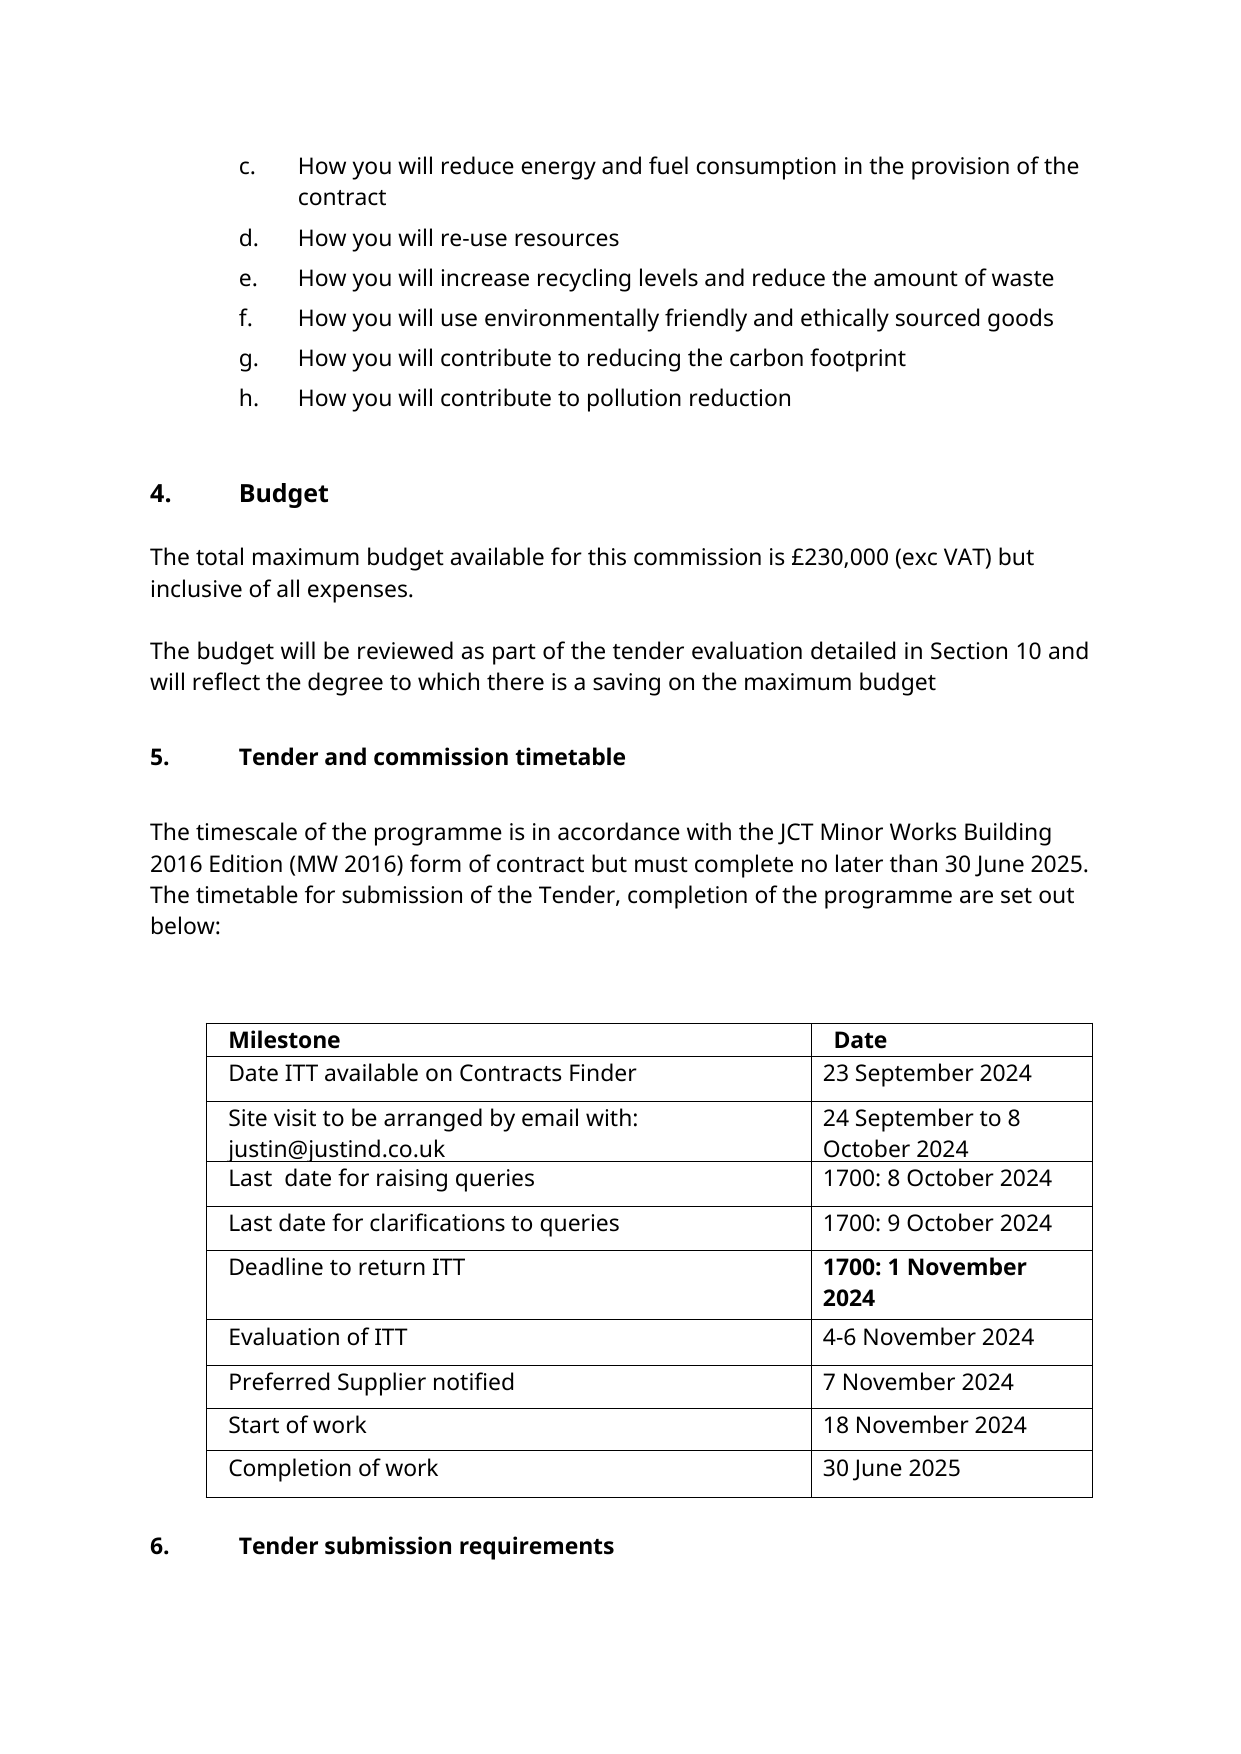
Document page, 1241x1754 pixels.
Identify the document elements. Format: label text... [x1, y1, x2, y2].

table_header Milestone [207, 1024, 811, 1056]
table_cell 7 November 2024 [812, 1366, 1092, 1408]
list How you will use environmentally friendly and ethically sourced goods [239, 302, 1090, 333]
table_cell Date ITT available on Contracts Finder [207, 1057, 811, 1101]
table_cell 18 November 2024 [812, 1409, 1092, 1450]
table_cell Preferred Supplier notified [207, 1366, 811, 1408]
text 4. Budget [150, 476, 1090, 510]
table_header Date [812, 1024, 1092, 1056]
table_cell Last date for clarifications to queries [207, 1207, 811, 1250]
table_cell 23 September 2024 [812, 1057, 1092, 1101]
list How you will contribute to reducing the carbon footprint [239, 342, 1090, 373]
list How you will increase recycling levels and reduce the amount of waste [239, 262, 1090, 293]
text The total maximum budget available for this commission is £230,000 (exc VAT) but inclusive of all expenses. [150, 541, 1090, 604]
subtitle 5. Tender and commission timetable [150, 741, 1090, 773]
list How you will re-use resources [239, 221, 1090, 253]
list How you will reduce energy and fuel consumption in the provision of the contract [239, 150, 1090, 212]
text The budget will be reviewed as part of the tender evaluation detailed in Section 10 and will reflect the degree to which there is a saving on the maximum budget [150, 635, 1090, 698]
table_cell Site visit to be arranged by email with: justin@justind.co.uk [207, 1102, 811, 1161]
table_cell 1700: 9 October 2024 [812, 1207, 1092, 1250]
table_cell Start of work [207, 1409, 811, 1450]
list How you will contribute to pollution reduction [239, 382, 1090, 413]
table_cell Evaluation of ITT [207, 1320, 811, 1365]
table_cell Completion of work [207, 1451, 811, 1497]
table_cell 4-6 November 2024 [812, 1320, 1092, 1365]
table_cell Deadline to return ITT [207, 1251, 811, 1319]
text The timescale of the programme is in accordance with the JCT Minor Works Building 2016 Edition (MW 2016) form of contract but must complete no later than 30 June 2025. The timetable for submission of the Tender, completion of the programme are set out below: [150, 816, 1090, 941]
table_cell 1700: 1 November 2024 [812, 1251, 1092, 1319]
table_cell 30 June 2025 [812, 1451, 1092, 1497]
table_cell 24 September to 8 October 2024 [812, 1102, 1092, 1161]
table_cell 1700: 8 October 2024 [812, 1162, 1092, 1206]
table_cell Last date for raising queries [207, 1162, 811, 1206]
subtitle 6. Tender submission requirements [150, 1529, 1090, 1561]
